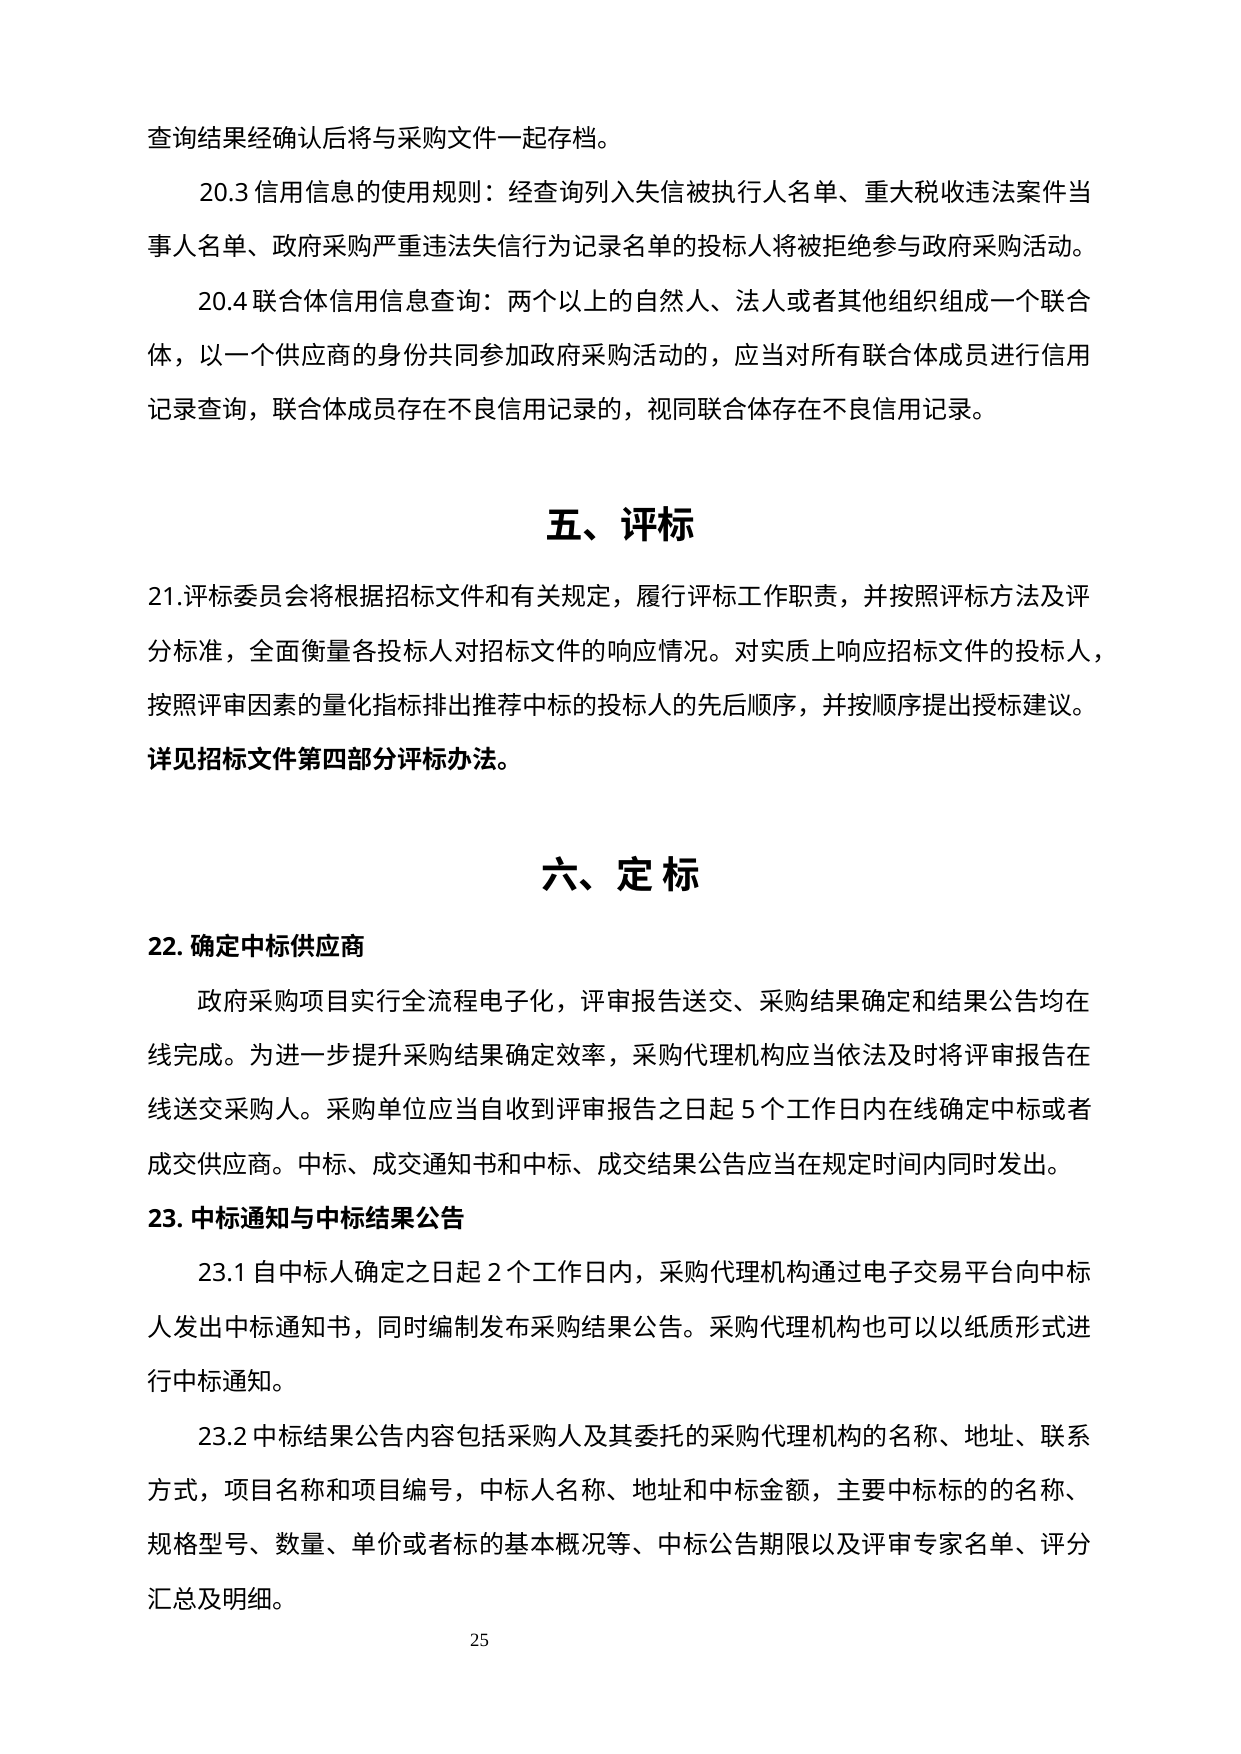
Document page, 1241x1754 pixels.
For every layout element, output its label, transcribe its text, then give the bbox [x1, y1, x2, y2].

text 详见招标文件第四部分评标办法。 [148, 740, 1093, 776]
list 中标通知与中标结果公告 [148, 1198, 1093, 1235]
text 政府采购项目实行全流程电子化，评审报告送交、采购结果确定和结果公告均在线完成。为进一步提升采购结果确定效率，采购代理机构应当依法及时将评审报告在线送交采购人。采购单位应当自收到评审报告之日起5个工作日内在线确定中标或者成交供应商。中标、成交通知书和中标、成交结果公告应当在规定时间内同时发出。 [148, 981, 1093, 1180]
text 22. 确定中标供应商 [148, 927, 1093, 963]
text 五、评标 [148, 495, 1093, 550]
text 20.4联合体信用信息查询：两个以上的自然人、法人或者其他组织组成一个联合体，以一个供应商的身份共同参加政府采购活动的，应当对所有联合体成员进行信用记录查询，联合体成员存在不良信用记录的，视同联合体存在不良信用记录。 [148, 281, 1093, 426]
text 20.3信用信息的使用规则：经查询列入失信被执行人名单、重大税收违法案件当事人名单、政府采购严重违法失信行为记录名单的投标人将被拒绝参与政府采购活动。 [148, 172, 1093, 263]
text 21.评标委员会将根据招标文件和有关规定，履行评标工作职责，并按照评标方法及评分标准，全面衡量各投标人对招标文件的响应情况。对实质上响应招标文件的投标人，按照评审因素的量化指标排出推荐中标的投标人的先后顺序，并按顺序提出授标建议。 [148, 577, 1093, 722]
text 23.1自中标人确定之日起2个工作日内，采购代理机构通过电子交易平台向中标人发出中标通知书，同时编制发布采购结果公告。采购代理机构也可以以纸质形式进行中标通知。 [148, 1253, 1093, 1398]
text 23.2中标结果公告内容包括采购人及其委托的采购代理机构的名称、地址、联系方式，项目名称和项目编号，中标人名称、地址和中标金额，主要中标标的的名称、规格型号、数量、单价或者标的基本概况等、中标公告期限以及评审专家名单、评分汇总及明细。 [148, 1416, 1093, 1615]
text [148, 118, 1093, 154]
text 六、定 标 [148, 845, 1093, 899]
